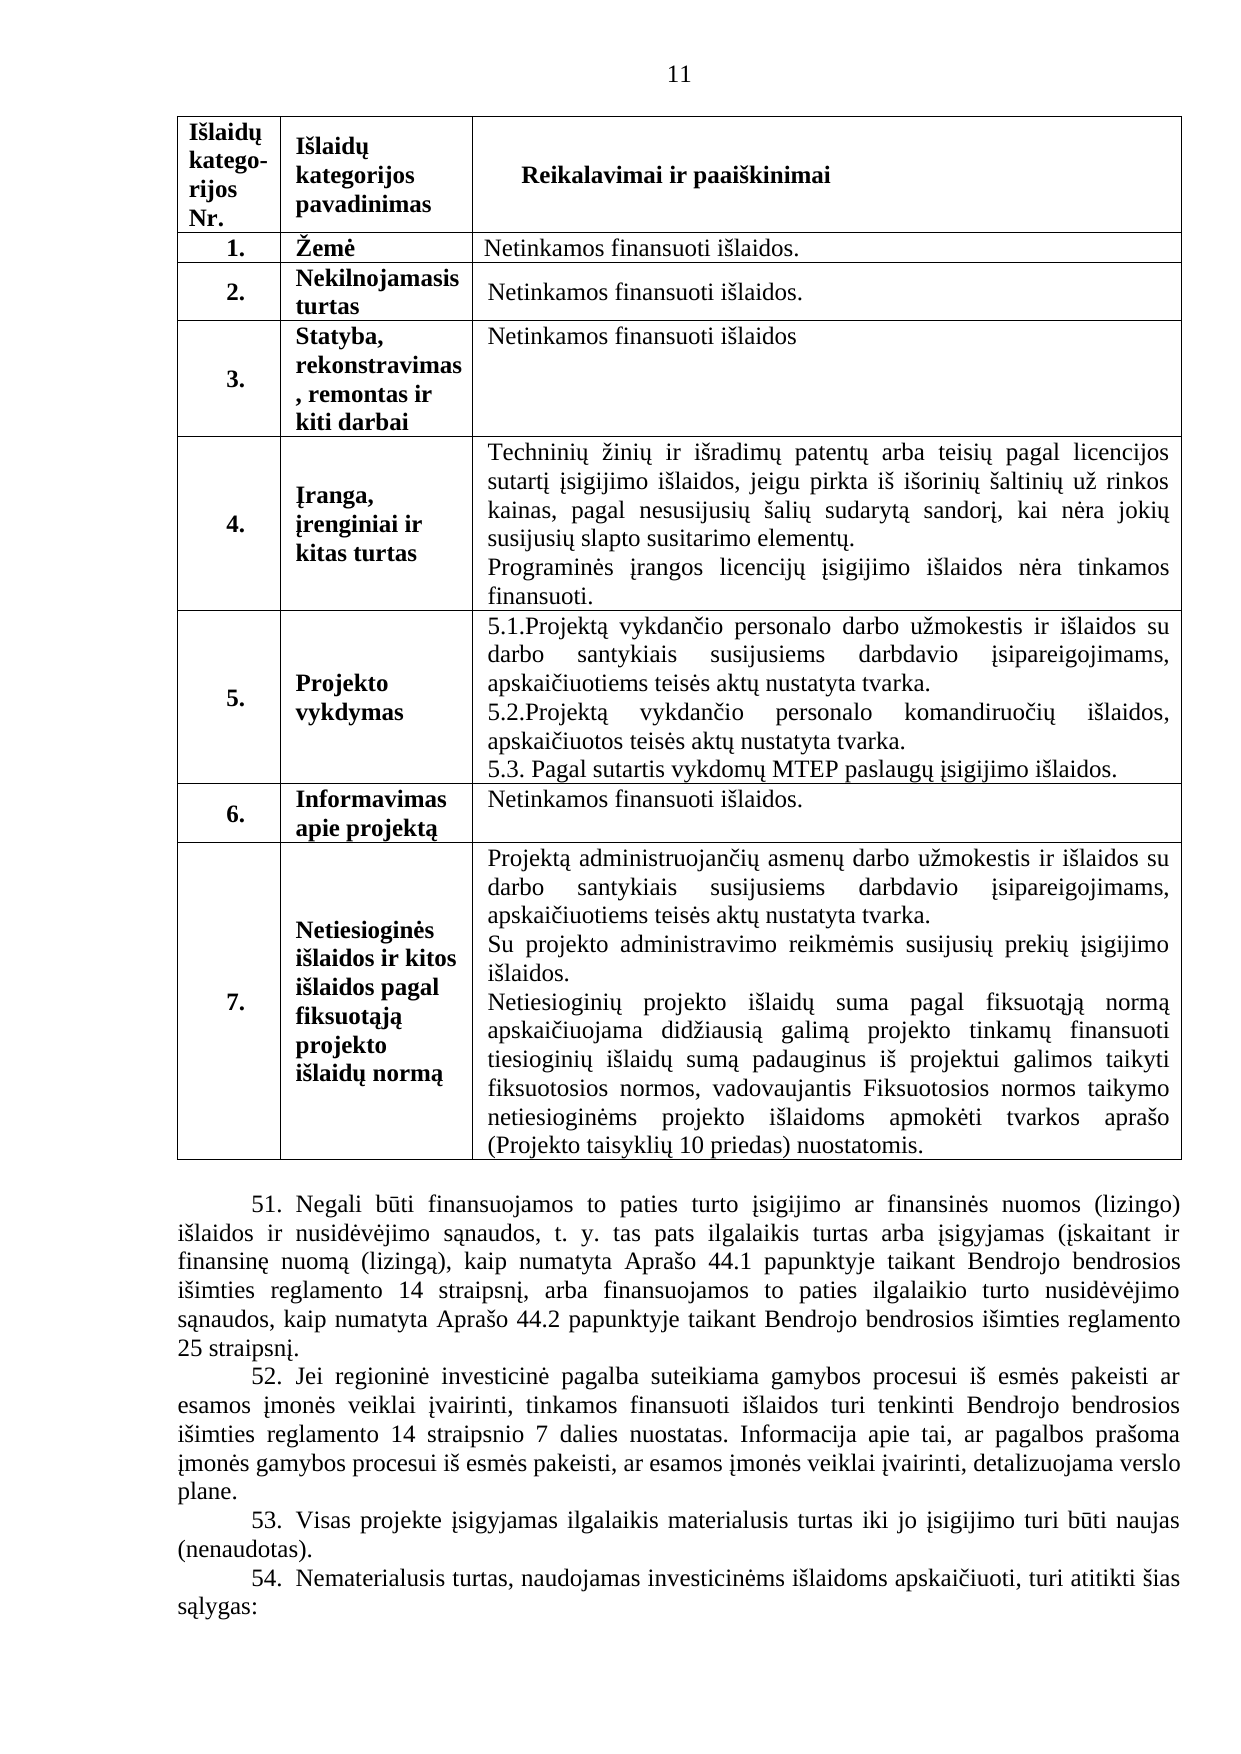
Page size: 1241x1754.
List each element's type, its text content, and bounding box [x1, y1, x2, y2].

table_header Reikalavimai ir paaiškinimai [473, 117, 1181, 232]
table_cell Įranga, įrenginiai ir kitas turtas [281, 437, 472, 610]
table_cell 6. [178, 784, 280, 842]
table_cell 2. [178, 263, 280, 320]
table_cell 5.1.Projektą vykdančio personalo darbo užmokestis ir išlaidos su darbo santykiais susijusiems darbdavio įsipareigojimams, apskaičiuotiems teisės aktų nustatyta tvarka. 5.2.Projektą vykdančio personalo komandiruočių išlaidos, apskaičiuotos teisės aktų nustatyta tvarka. 5.3. Pagal sutartis vykdomų MTEP paslaugų įsigijimo išlaidos. [473, 611, 1181, 783]
table_cell 7. [178, 843, 280, 1159]
table_cell Informavimas apie projektą [281, 784, 472, 842]
table_cell 3. [178, 321, 280, 436]
table_cell Netinkamos finansuoti išlaidos. [473, 233, 1181, 262]
table_cell Nekilnojamasis turtas [281, 263, 472, 320]
table_cell Žemė [281, 233, 472, 262]
table_cell Statyba, rekonstravimas, remontas ir kiti darbai [281, 321, 472, 436]
list Visas projekte įsigyjamas ilgalaikis materialusis turtas iki jo įsigijimo turi būti naujas (nenaudotas). [177, 1505, 1181, 1563]
table_cell Projektą administruojančių asmenų darbo užmokestis ir išlaidos su darbo santykiais susijusiems darbdavio įsipareigojimams, apskaičiuotiems teisės aktų nustatyta tvarka. Su projekto administravimo reikmėmis susijusių prekių įsigijimo išlaidos. Netiesioginių projekto išlaidų suma pagal fiksuotąją normą apskaičiuojama didžiausią galimą projekto tinkamų finansuoti tiesioginių išlaidų sumą padauginus iš projektui galimos taikyti fiksuotosios normos, vadovaujantis Fiksuotosios normos taikymo netiesioginėms projekto išlaidoms apmokėti tvarkos aprašo (Projekto taisyklių 10 priedas) nuostatomis. [473, 843, 1181, 1159]
table_cell Netinkamos finansuoti išlaidos [473, 321, 1181, 436]
table_header Išlaidų kategorijos pavadinimas [281, 117, 472, 232]
table_cell 4. [178, 437, 280, 610]
table_cell Techninių žinių ir išradimų patentų arba teisių pagal licencijos sutartį įsigijimo išlaidos, jeigu pirkta iš išorinių šaltinių už rinkos kainas, pagal nesusijusių šalių sudarytą sandorį, kai nėra jokių susijusių slapto susitarimo elementų. Programinės įrangos licencijų įsigijimo išlaidos nėra tinkamos finansuoti. [473, 437, 1181, 610]
table_cell Netinkamos finansuoti išlaidos. [473, 263, 1181, 320]
table_cell 1. [178, 233, 280, 262]
table_header Išlaidų katego-rijos Nr. [178, 117, 280, 232]
table_cell Netinkamos finansuoti išlaidos. [473, 784, 1181, 842]
list Nematerialusis turtas, naudojamas investicinėms išlaidoms apskaičiuoti, turi atitikti šias sąlygas: [177, 1563, 1181, 1620]
list Negali būti finansuojamos to paties turto įsigijimo ar finansinės nuomos (lizingo) išlaidos ir nusidėvėjimo sąnaudos, t. y. tas pats ilgalaikis turtas arba įsigyjamas (įskaitant ir finansinę nuomą (lizingą), kaip numatyta Aprašo 44.1 papunktyje taikant Bendrojo bendrosios išimties reglamento 14 straipsnį, arba finansuojamos to paties ilgalaikio turto nusidėvėjimo sąnaudos, kaip numatyta Aprašo 44.2 papunktyje taikant Bendrojo bendrosios išimties reglamento 25 straipsnį. [177, 1189, 1181, 1361]
table_cell Netiesioginės išlaidos ir kitos išlaidos pagal fiksuotąją projekto išlaidų normą [281, 843, 472, 1159]
list Jei regioninė investicinė pagalba suteikiama gamybos procesui iš esmės pakeisti ar esamos įmonės veiklai įvairinti, tinkamos finansuoti išlaidos turi tenkinti Bendrojo bendrosios išimties reglamento 14 straipsnio 7 dalies nuostatas. Informacija apie tai, ar pagalbos prašoma įmonės gamybos procesui iš esmės pakeisti, ar esamos įmonės veiklai įvairinti, detalizuojama verslo plane. [177, 1361, 1181, 1505]
table_cell Projekto vykdymas [281, 611, 472, 783]
table_cell 5. [178, 611, 280, 783]
